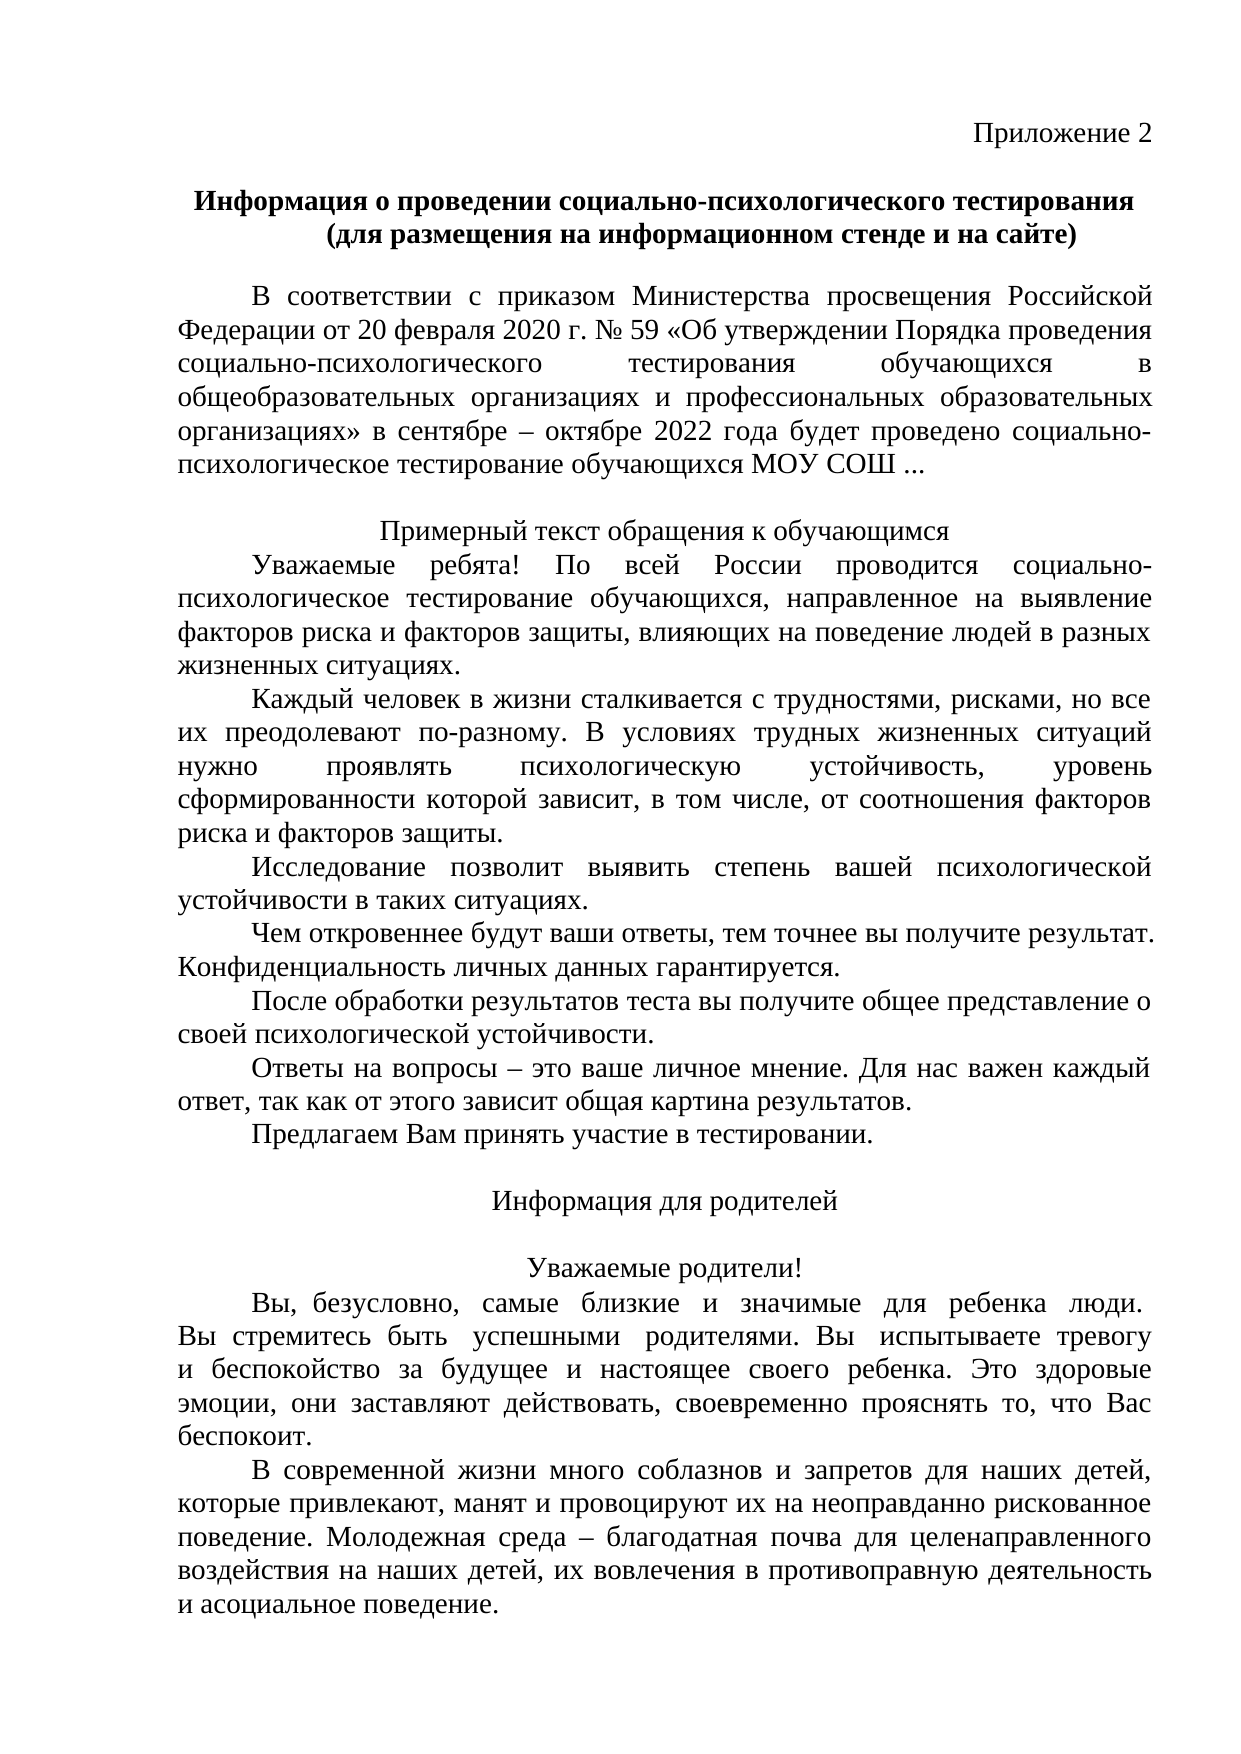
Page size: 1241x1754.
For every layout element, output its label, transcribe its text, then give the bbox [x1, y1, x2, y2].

subtitle Информация о проведении социально-психологического тестирования (для размещения на информационном стенде и на сайте) [194, 183, 1137, 250]
text Каждый человек в жизни сталкивается с трудностями, рисками, но все их преодолевают по-разному. В условиях трудных жизненных ситуаций нужно проявлять психологическую устойчивость, уровень сформированности которой зависит, в том числе, от соотношения факторов риска и факторов защиты. [177, 681, 1152, 849]
text Приложение 2 [167, 115, 1152, 149]
text Уважаемые ребята! По всей России проводится социально- психологическое тестирование обучающихся, направленное на выявление факторов риска и факторов защиты, влияющих на поведение людей в разных жизненных ситуациях. [177, 547, 1152, 681]
text В соответствии с приказом Министерства просвещения Российской Федерации от 20 февраля 2020 г. № 59 «Об утверждении Порядка проведения социально-психологического тестирования обучающихся в общеобразовательных организациях и профессиональных образовательных организациях» в сентябре – октябре 2022 года будет проведено социально- психологическое тестирование обучающихся МОУ СОШ ... [177, 278, 1153, 480]
text Примерный текст обращения к обучающимся [379, 513, 1188, 547]
text Конфиденциальность личных данных гарантируется. [177, 949, 1188, 983]
text Ответы на вопросы – это ваше личное мнение. Для нас важен каждый ответ, так как от этого зависит общая картина результатов. [177, 1050, 1152, 1117]
text Информация для родителей Уважаемые родители! [426, 1157, 903, 1291]
text Вы, безусловно, самые близкие и значимые для ребенка люди. [251, 1291, 1188, 1318]
text В современной жизни много соблазнов и запретов для наших детей, которые привлекают, манят и провоцируют их на неоправданно рискованное поведение. Молодежная среда – благодатная почва для целенаправленного воздействия на наших детей, их вовлечения в противоправную деятельность и асоциальное поведение. [177, 1452, 1152, 1619]
text Предлагаем Вам принять участие в тестировании. [251, 1117, 1188, 1151]
text Чем откровеннее будут ваши ответы, тем точнее вы получите результат. [251, 916, 1188, 949]
text После обработки результатов теста вы получите общее представление о своей психологической устойчивости. [177, 983, 1152, 1050]
text Вы стремитесь быть успешными родителями. Вы испытываете тревогу и беспокойство за будущее и настоящее своего ребенка. Это здоровые эмоции, они заставляют действовать, своевременно прояснять то, что Вас беспокоит. [177, 1318, 1152, 1452]
text Исследование позволит выявить степень вашей психологической устойчивости в таких ситуациях. [177, 849, 1152, 916]
